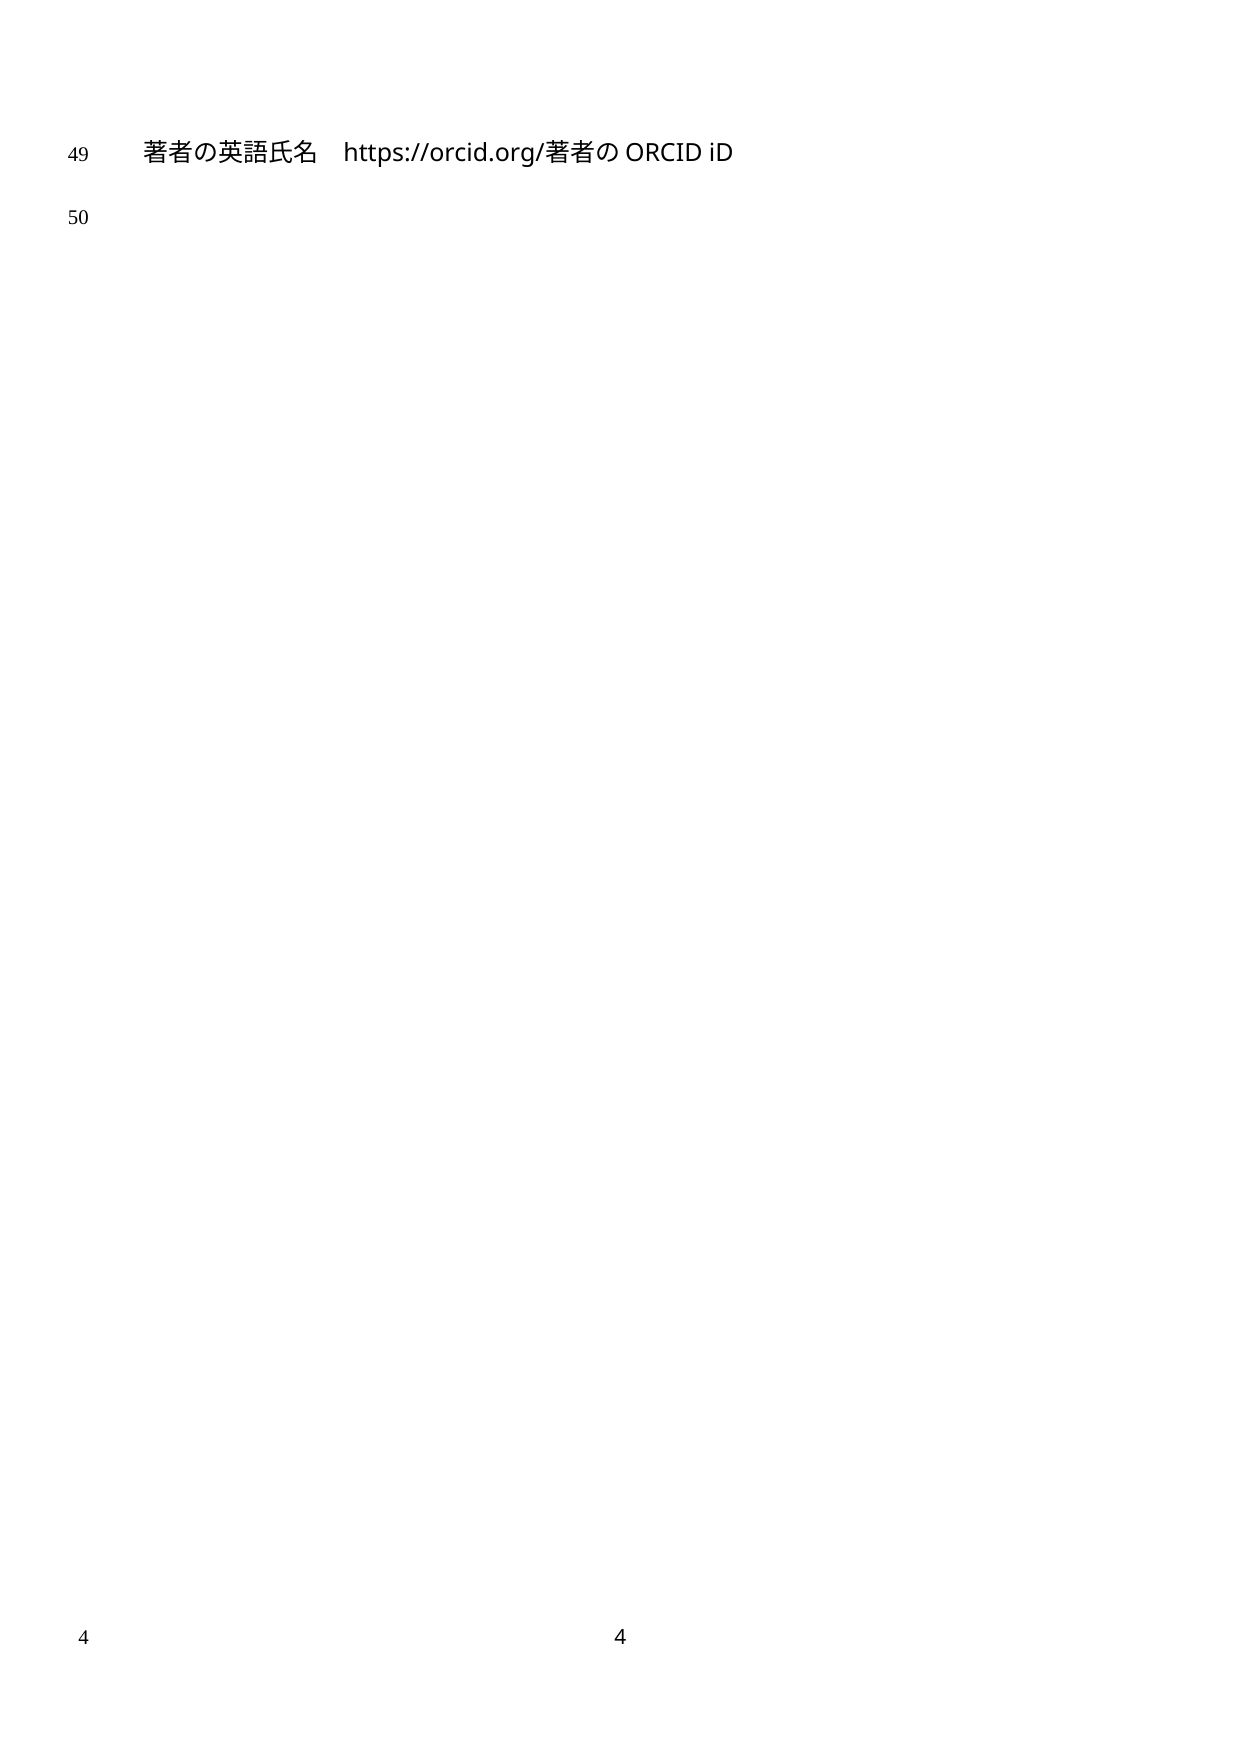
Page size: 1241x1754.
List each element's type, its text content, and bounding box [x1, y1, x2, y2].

text 著者の英語氏名 https://orcid.org/著者のORCID iD [118, 133, 1108, 169]
